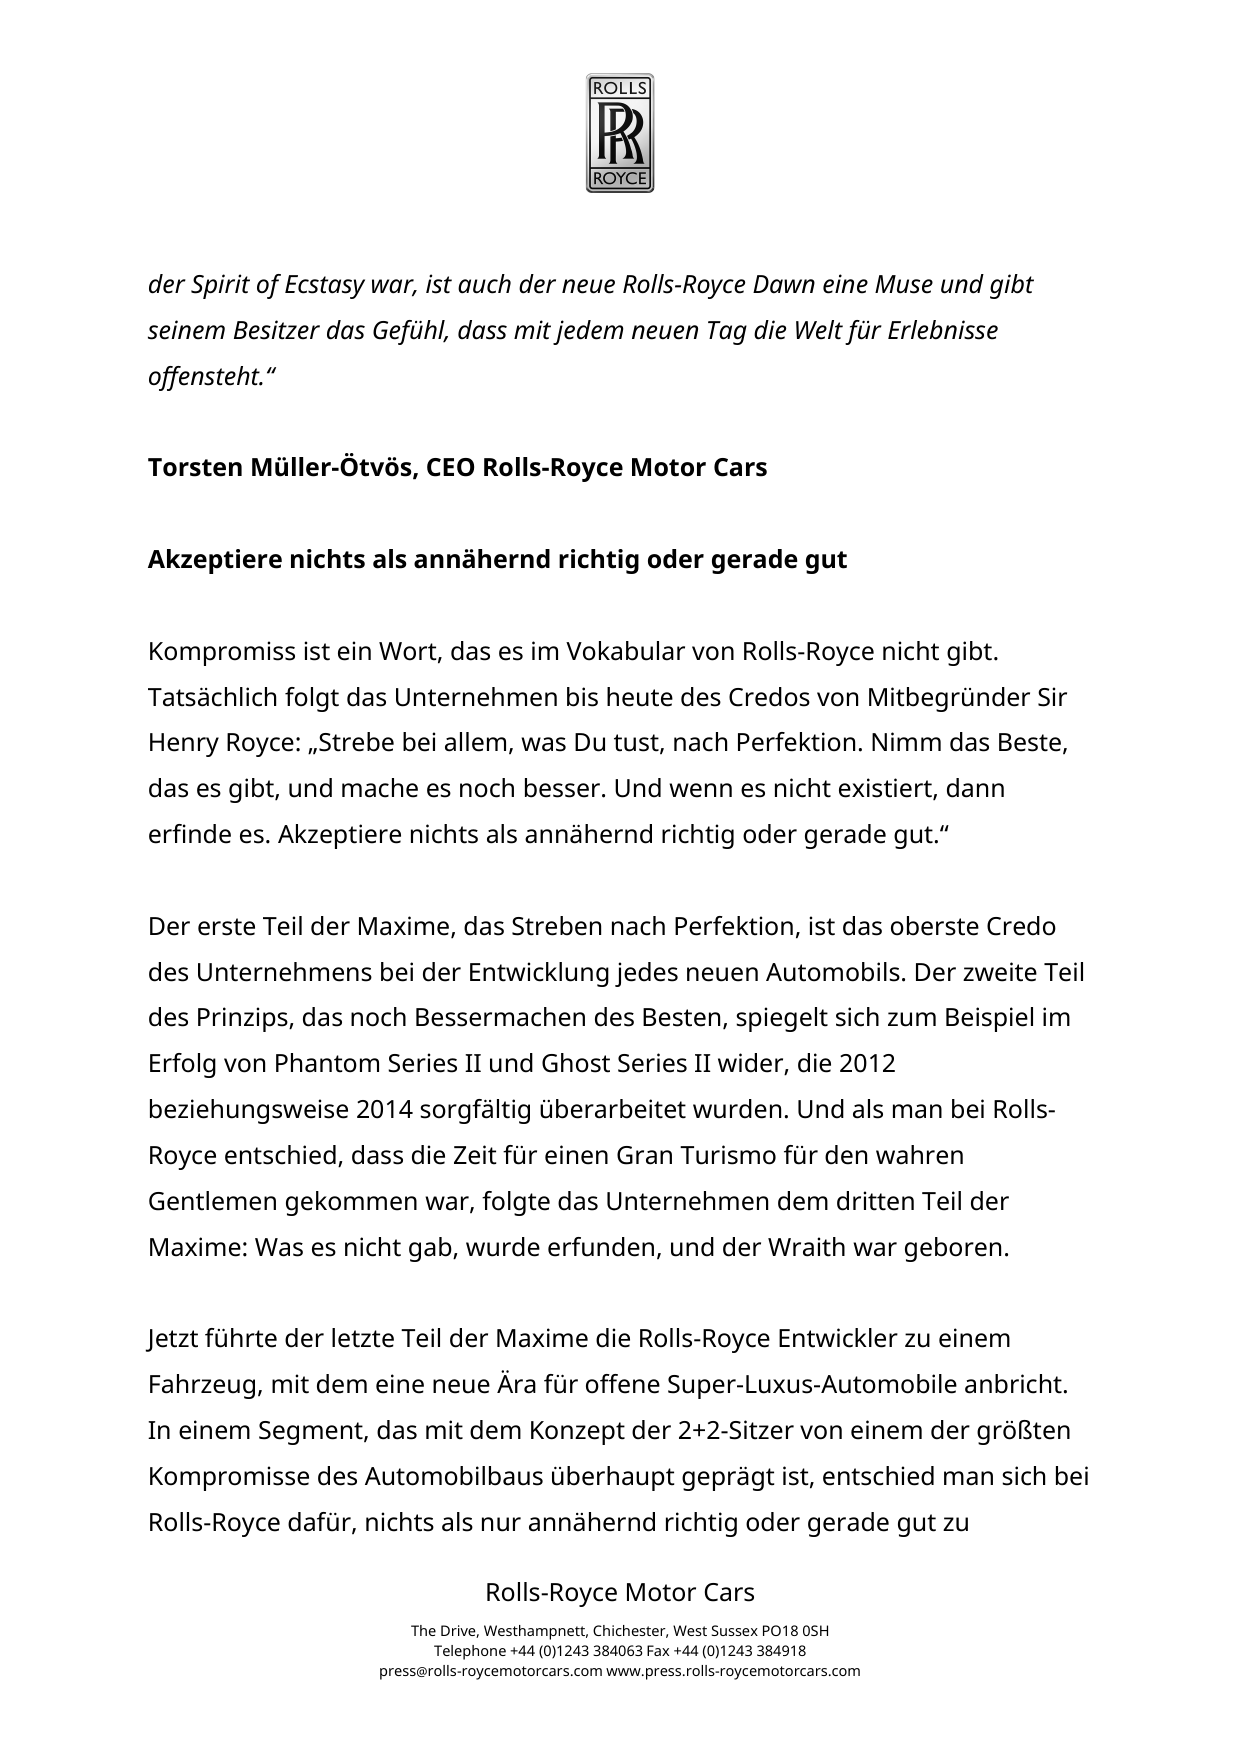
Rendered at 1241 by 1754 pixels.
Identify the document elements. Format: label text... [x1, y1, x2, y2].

text Der erste Teil der Maxime, das Streben nach Perfektion, ist das oberste Credo des Unternehmens bei der Entwicklung jedes neuen Automobils. Der zweite Teil des Prinzips, das noch Bessermachen des Besten, spiegelt sich zum Beispiel im Erfolg von Phantom Series II und Ghost Series II wider, die 2012 beziehungsweise 2014 sorgfältig überarbeitet wurden. Und als man bei Rolls-Royce entschied, dass die Zeit für einen Gran Turismo für den wahren Gentlemen gekommen war, folgte das Unternehmen dem dritten Teil der Maxime: Was es nicht gab, wurde erfunden, und der Wraith war geboren. [148, 897, 1093, 1263]
picture [585, 73, 655, 193]
text Kompromiss ist ein Wort, das es im Vokabular von Rolls-Royce nicht gibt. Tatsächlich folgt das Unternehmen bis heute des Credos von Mitbegründer Sir Henry Royce: „Strebe bei allem, was Du tust, nach Perfektion. Nimm das Beste, das es gibt, und mache es noch besser. Und wenn es nicht existiert, dann erfinde es. Akzeptiere nichts als annähernd richtig oder gerade gut.“ [148, 622, 1093, 851]
text Torsten Müller-Ötvös, CEO Rolls-Royce Motor Cars [148, 438, 1093, 484]
text Akzeptiere nichts als annähernd richtig oder gerade gut [148, 530, 1093, 576]
